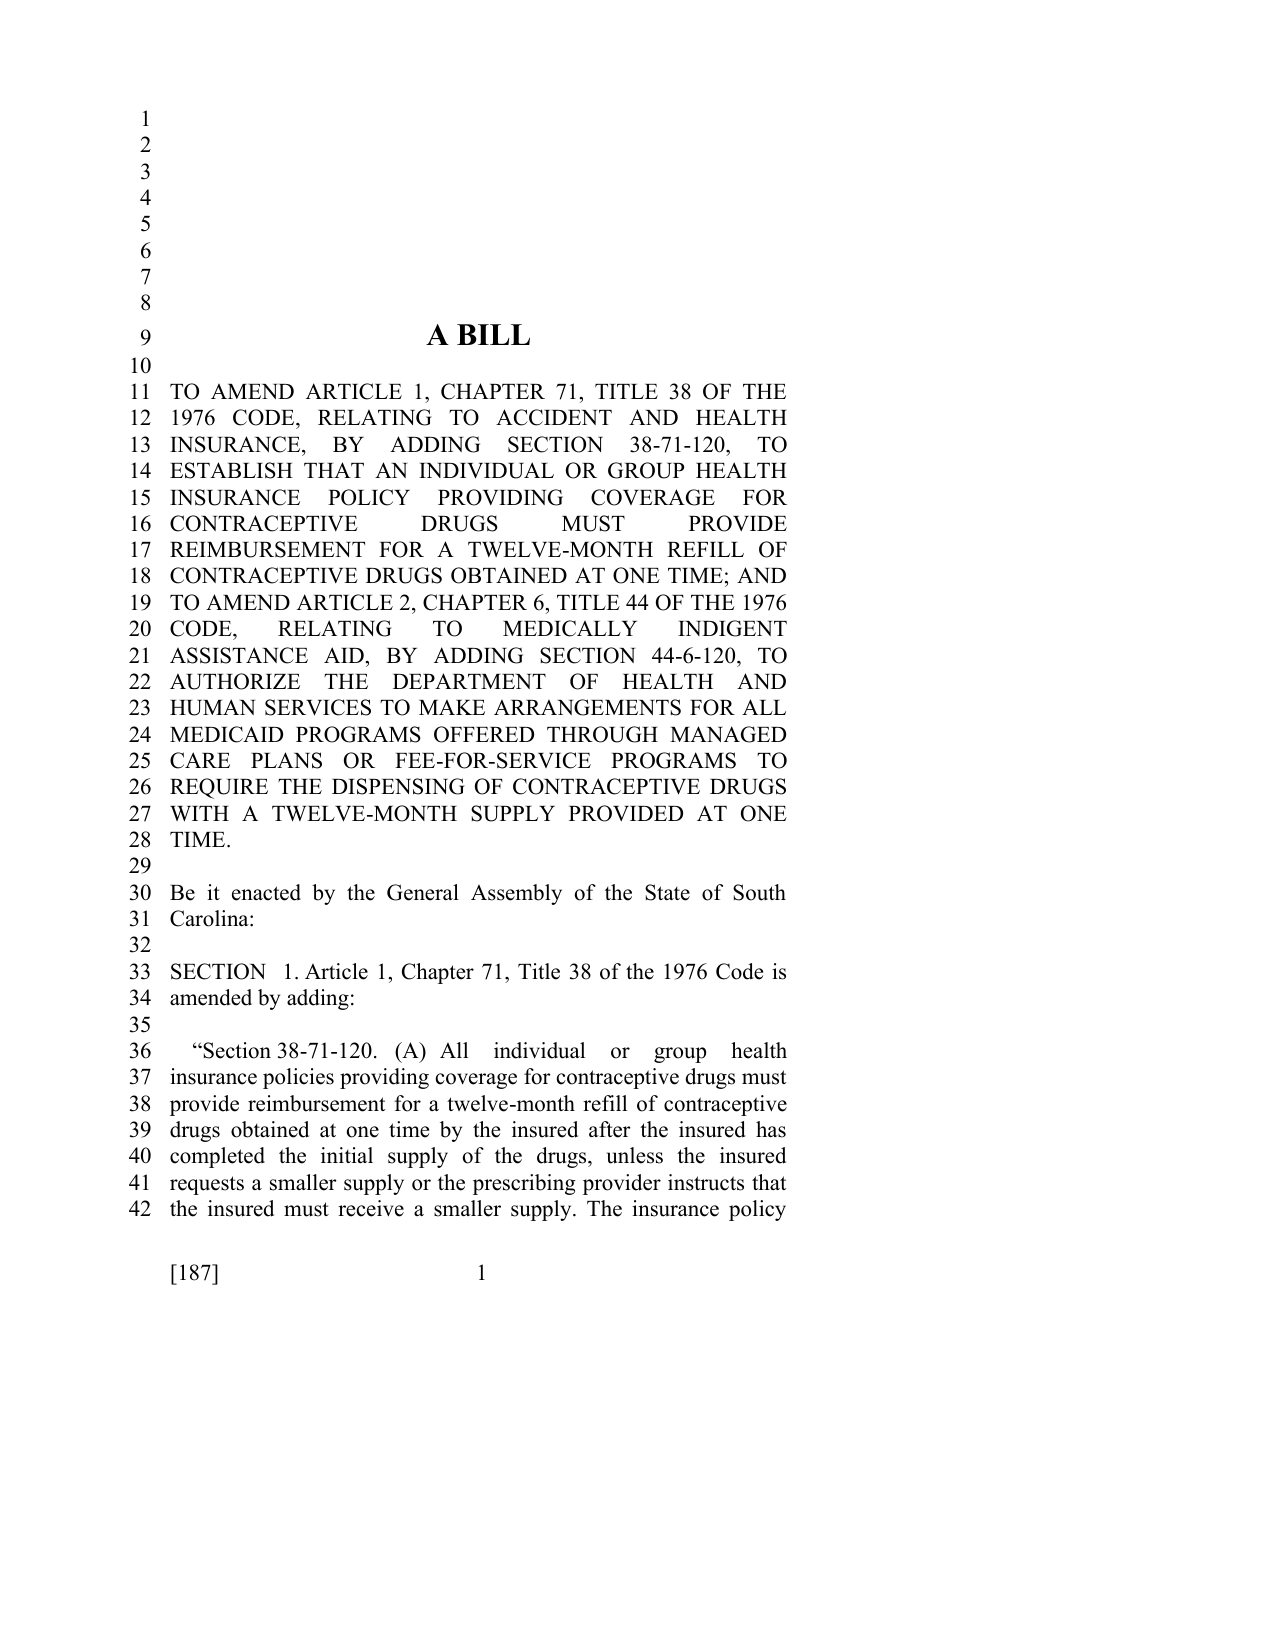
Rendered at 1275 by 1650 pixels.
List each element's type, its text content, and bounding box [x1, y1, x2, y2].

text TO AMEND ARTICLE 1, CHAPTER 71, TITLE 38 OF THE 1976 CODE, RELATING TO ACCIDENT AND HEALTH INSURANCE, BY ADDING SECTION 38-71-120, TO ESTABLISH THAT AN INDIVIDUAL OR GROUP HEALTH INSURANCE POLICY PROVIDING COVERAGE FOR CONTRACEPTIVE DRUGS MUST PROVIDE REIMBURSEMENT FOR A TWELVE-MONTH REFILL OF CONTRACEPTIVE DRUGS OBTAINED AT ONE TIME; AND TO AMEND ARTICLE 2, CHAPTER 6, TITLE 44 OF THE 1976 CODE, RELATING TO MEDICALLY INDIGENT ASSISTANCE AID, BY ADDING SECTION 44-6-120, TO AUTHORIZE THE DEPARTMENT OF HEALTH AND HUMAN SERVICES TO MAKE ARRANGEMENTS FOR ALL MEDICAID PROGRAMS OFFERED THROUGH MANAGED CARE PLANS OR FEE-FOR-SERVICE PROGRAMS TO REQUIRE THE DISPENSING OF CONTRACEPTIVE DRUGS WITH A TWELVE-MONTH SUPPLY PROVIDED AT ONE TIME. [169, 378, 787, 852]
text Be it enacted by the General Assembly of the State of South Carolina: [169, 879, 787, 932]
text A BILL [169, 316, 787, 352]
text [169, 1037, 787, 1221]
text SECTION 1. Article 1, Chapter 71, Title 38 of the 1976 Code is amended by adding: [169, 958, 787, 1011]
